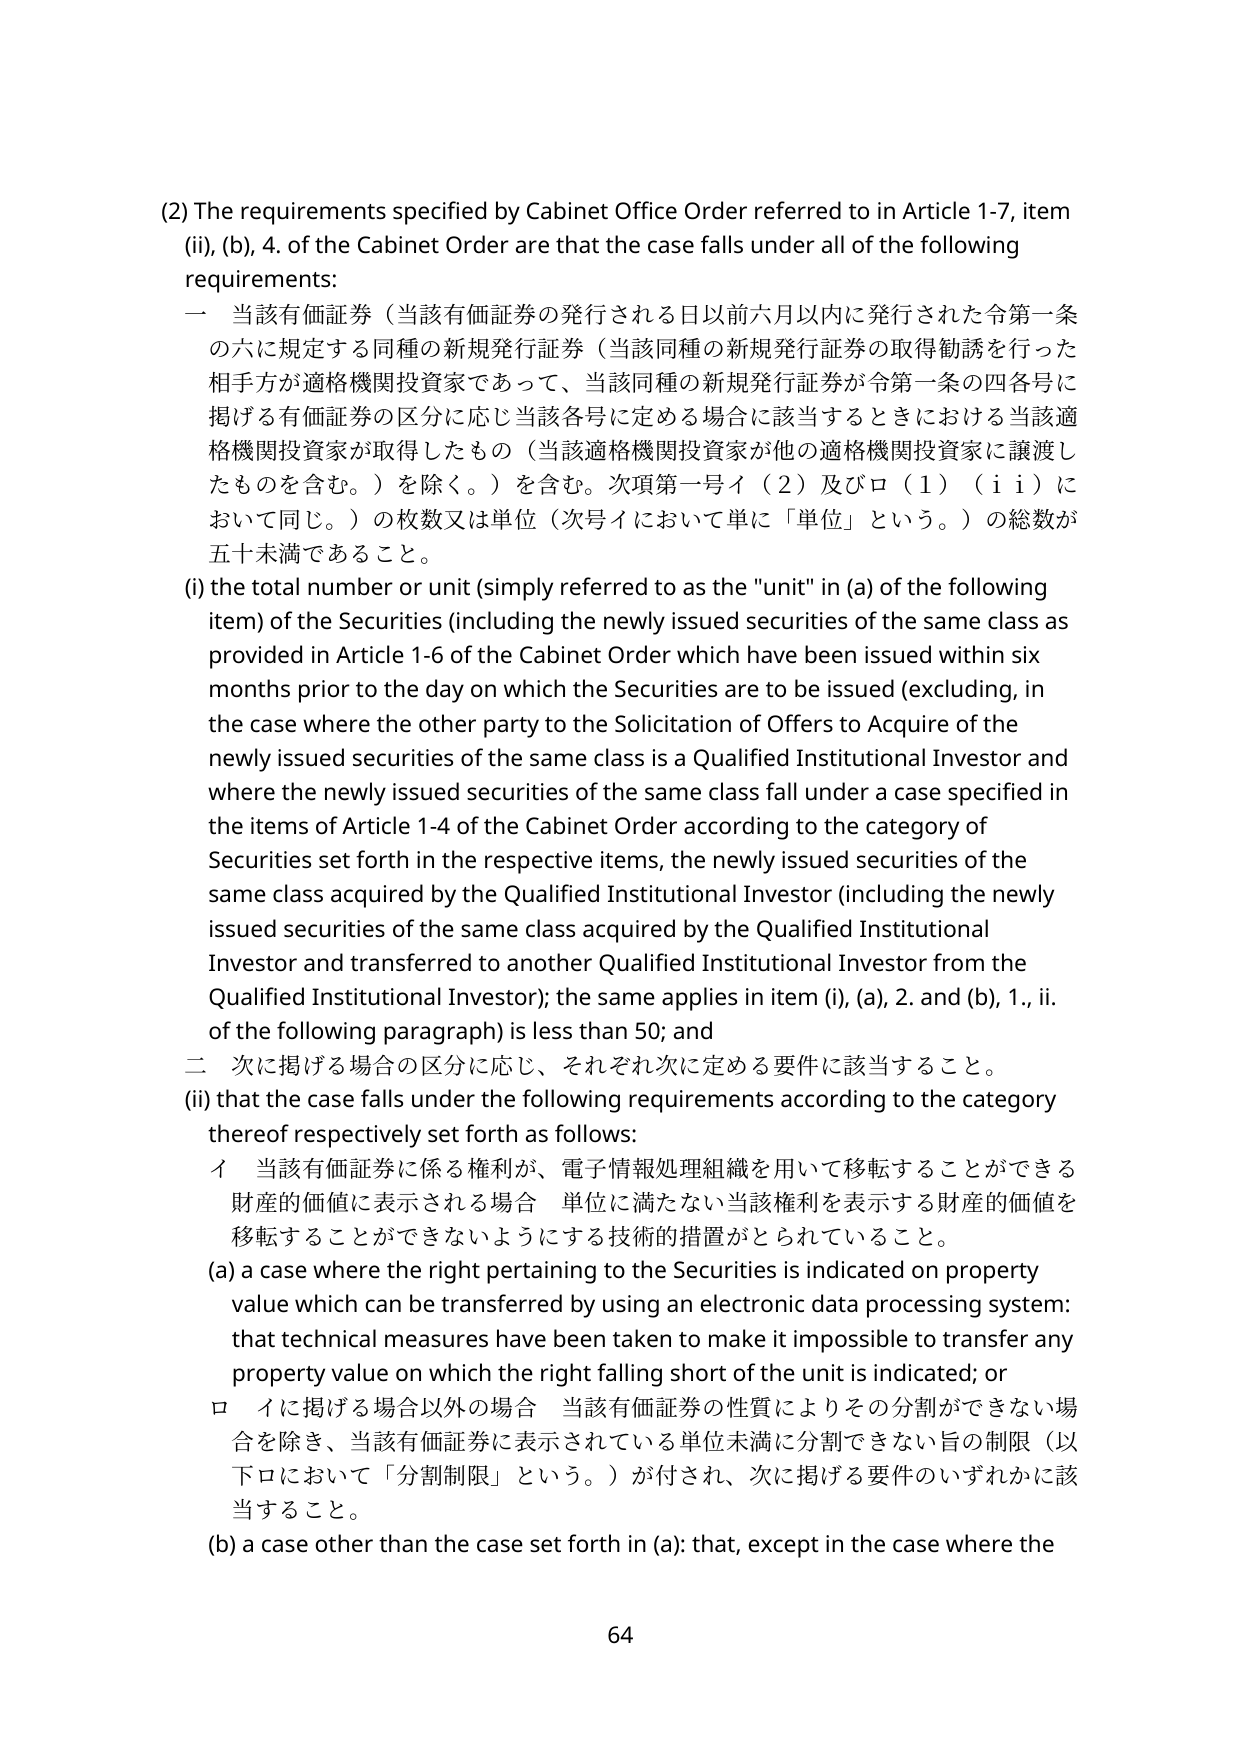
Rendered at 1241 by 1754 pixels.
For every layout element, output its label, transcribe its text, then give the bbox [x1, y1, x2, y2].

text 一 当該有価証券（当該有価証券の発行される日以前六月以内に発行された令第一条の六に規定する同種の新規発行証券（当該同種の新規発行証券の取得勧誘を行った相手方が適格機関投資家であって、当該同種の新規発行証券が令第一条の四各号に掲げる有価証券の区分に応じ当該各号に定める場合に該当するときにおける当該適格機関投資家が取得したもの（当該適格機関投資家が他の適格機関投資家に譲渡したものを含む。）を除く。）を含む。次項第一号イ（２）及びロ（１）（ｉｉ）において同じ。）の枚数又は単位（次号イにおいて単に「単位」という。）の総数が五十未満であること。 [184, 296, 1079, 569]
text (a) a case where the right pertaining to the Securities is indicated on property value which can be transferred by using an electronic data processing system: that technical measures have been taken to make it impossible to transfer any property value on which the right falling short of the unit is indicated; or [207, 1253, 1079, 1389]
text イ 当該有価証券に係る権利が、電子情報処理組織を用いて移転することができる財産的価値に表示される場合 単位に満たない当該権利を表示する財産的価値を移転することができないようにする技術的措置がとられていること。 [207, 1150, 1079, 1253]
text 二 次に掲げる場合の区分に応じ、それぞれ次に定める要件に該当すること。 [184, 1048, 1079, 1082]
text ロ イに掲げる場合以外の場合 当該有価証券の性質によりその分割ができない場合を除き、当該有価証券に表示されている単位未満に分割できない旨の制限（以下ロにおいて「分割制限」という。）が付され、次に掲げる要件のいずれかに該当すること。 [207, 1389, 1079, 1526]
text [207, 1526, 1079, 1560]
text (2) The requirements specified by Cabinet Office Order referred to in Article 1-7, item (ii), (b), 4. of the Cabinet Order are that the case falls under all of the following requirements: [161, 194, 1079, 296]
text (i) the total number or unit (simply referred to as the "unit" in (a) of the following item) of the Securities (including the newly issued securities of the same class as provided in Article 1-6 of the Cabinet Order which have been issued within six months prior to the day on which the Securities are to be issued (excluding, in the case where the other party to the Solicitation of Offers to Acquire of the newly issued securities of the same class is a Qualified Institutional Investor and where the newly issued securities of the same class fall under a case specified in the items of Article 1-4 of the Cabinet Order according to the category of Securities set forth in the respective items, the newly issued securities of the same class acquired by the Qualified Institutional Investor (including the newly issued securities of the same class acquired by the Qualified Institutional Investor and transferred to another Qualified Institutional Investor from the Qualified Institutional Investor); the same applies in item (i), (a), 2. and (b), 1., ii. of the following paragraph) is less than 50; and [184, 569, 1079, 1048]
text (ii) that the case falls under the following requirements according to the category thereof respectively set forth as follows: [184, 1082, 1079, 1150]
